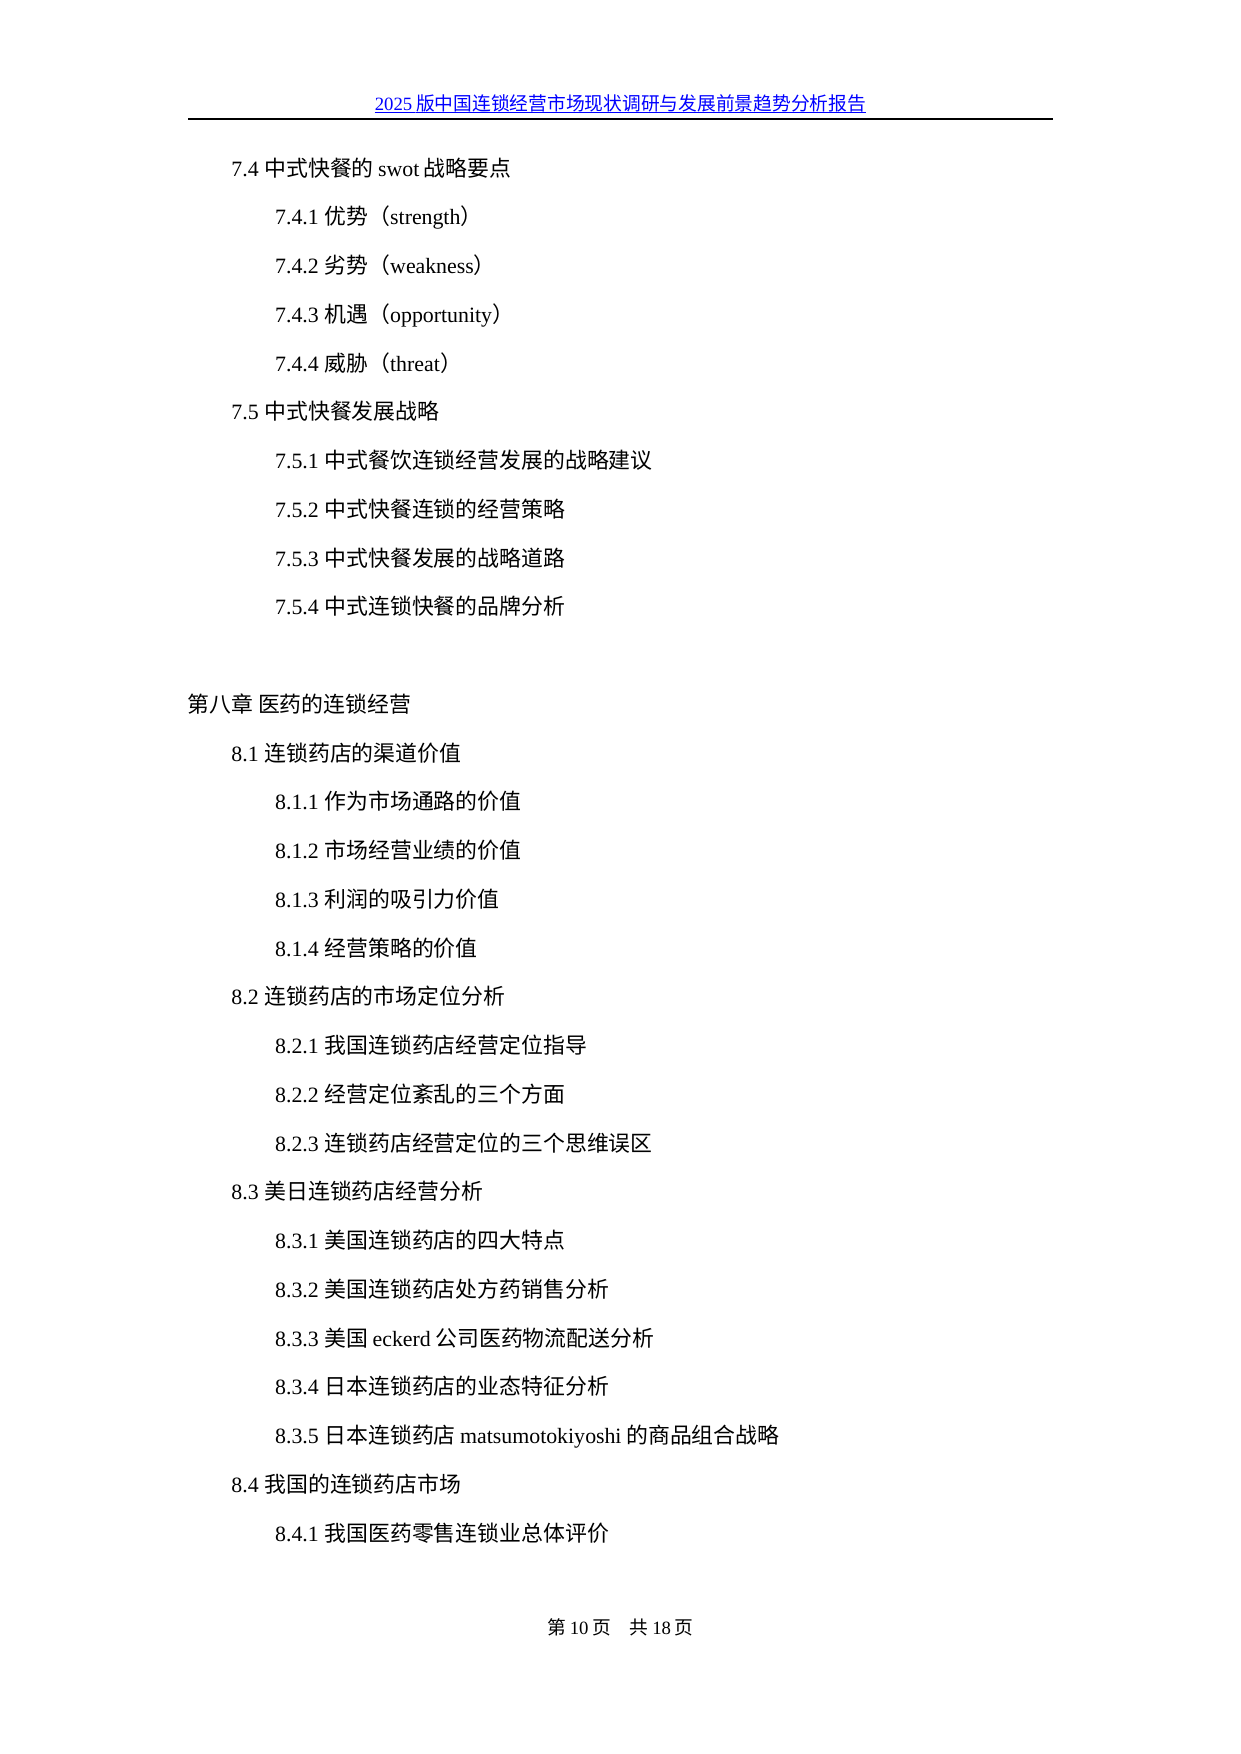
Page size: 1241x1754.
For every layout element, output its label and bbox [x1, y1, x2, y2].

text [187, 150, 1053, 1548]
